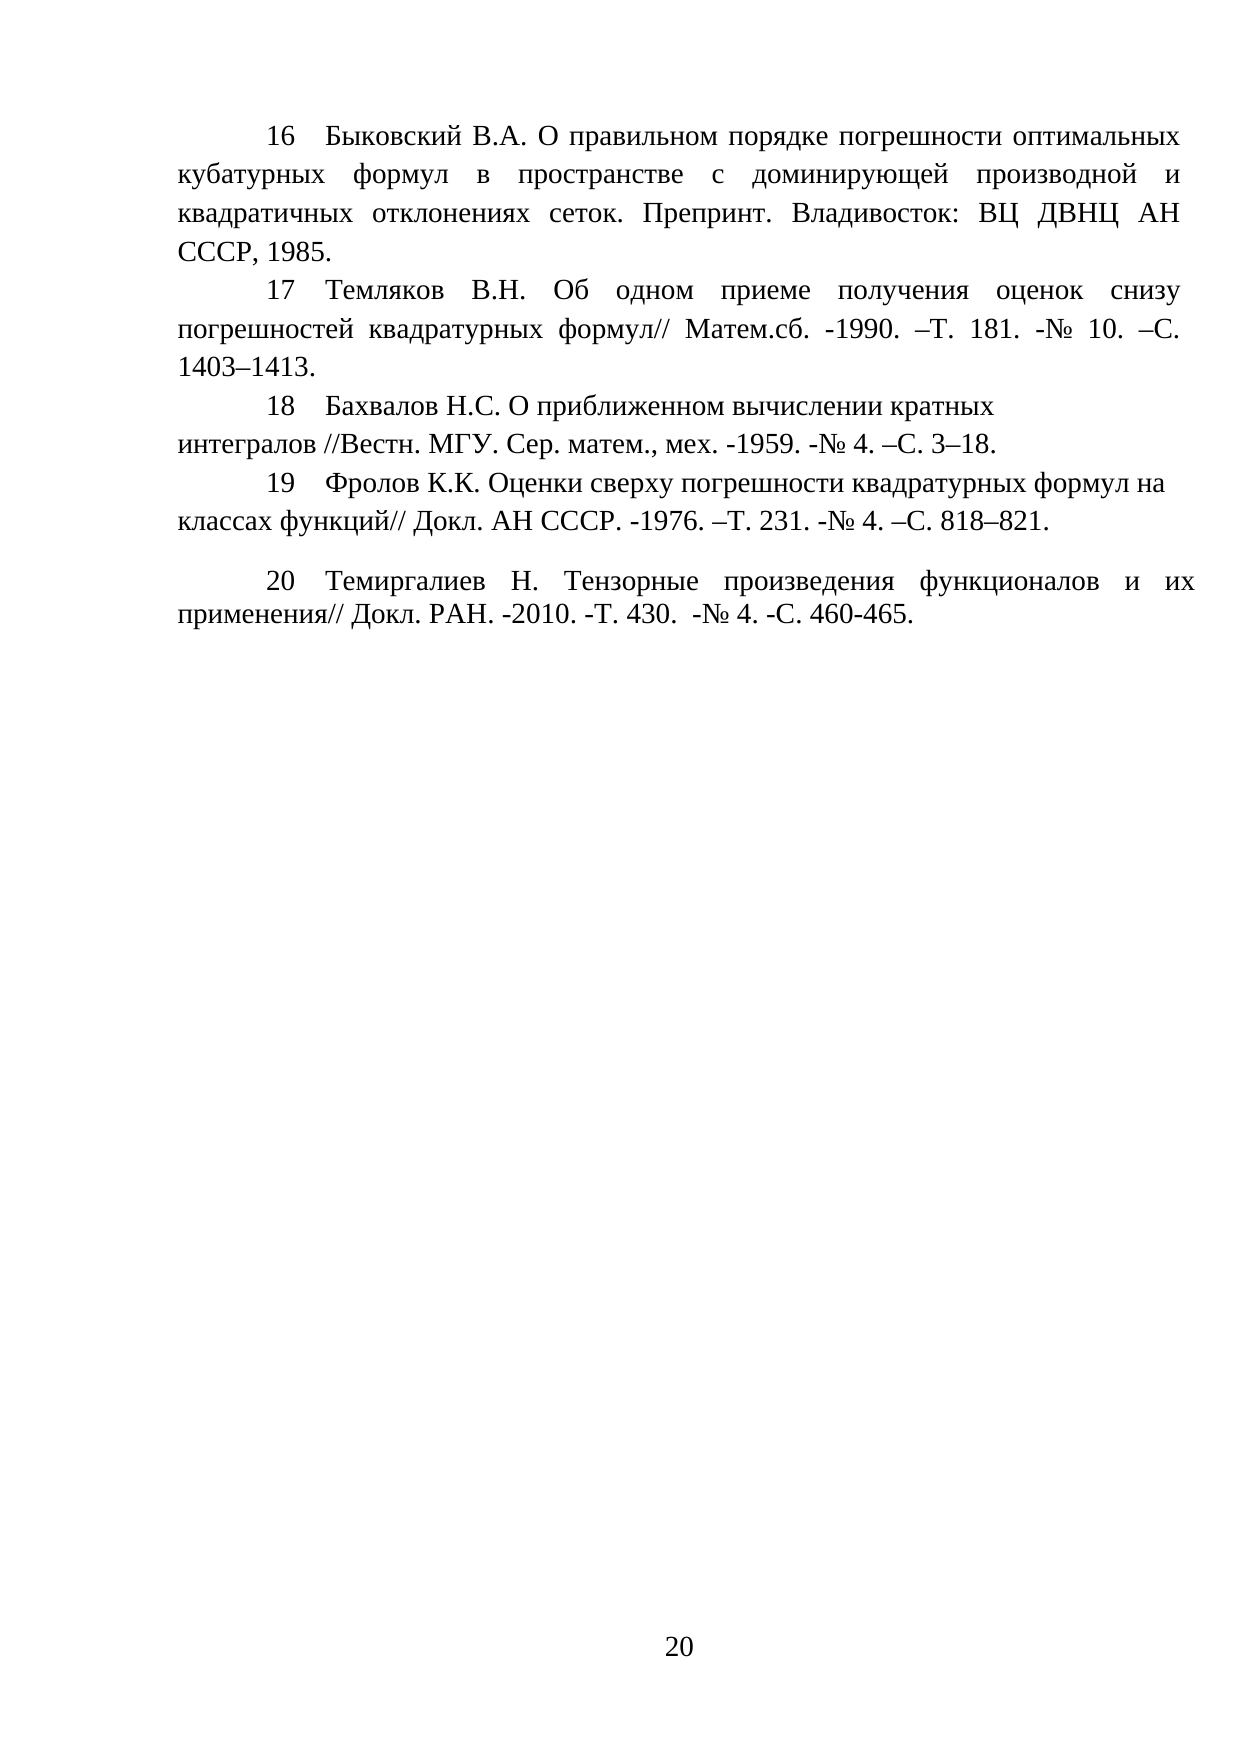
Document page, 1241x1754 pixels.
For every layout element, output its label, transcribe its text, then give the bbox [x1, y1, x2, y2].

list Темиргалиев Н. Тензорные произведения функционалов и их применения// Докл. РАН. -2010. -Т. 430. -№ 4. -С. 460-465. [177, 563, 1196, 630]
list Бахвалов Н.С. О приближенном вычислении кратных интегралов //Вестн. МГУ. Сер. матем., мех. -1959. -№ 4. –С. 3–18. [177, 388, 1181, 460]
list Темляков В.Н. Об одном приеме получения оценок снизу погрешностей квадратурных формул// Матем.сб. -1990. –Т. 181. -№ 10. –С. 1403–1413. [177, 272, 1181, 383]
list Фролов К.К. Оценки сверху погрешности квадратурных формул на классах функций// Докл. АН СССР. -1976. –Т. 231. -№ 4. –С. 818–821. [177, 465, 1181, 537]
list Быковский В.А. О правильном порядке погрешности оптимальных кубатурных формул в пространстве с доминирующей производной и квадратичных отклонениях сеток. Препринт. Владивосток: ВЦ ДВНЦ АН СССР, 1985. [177, 118, 1181, 267]
